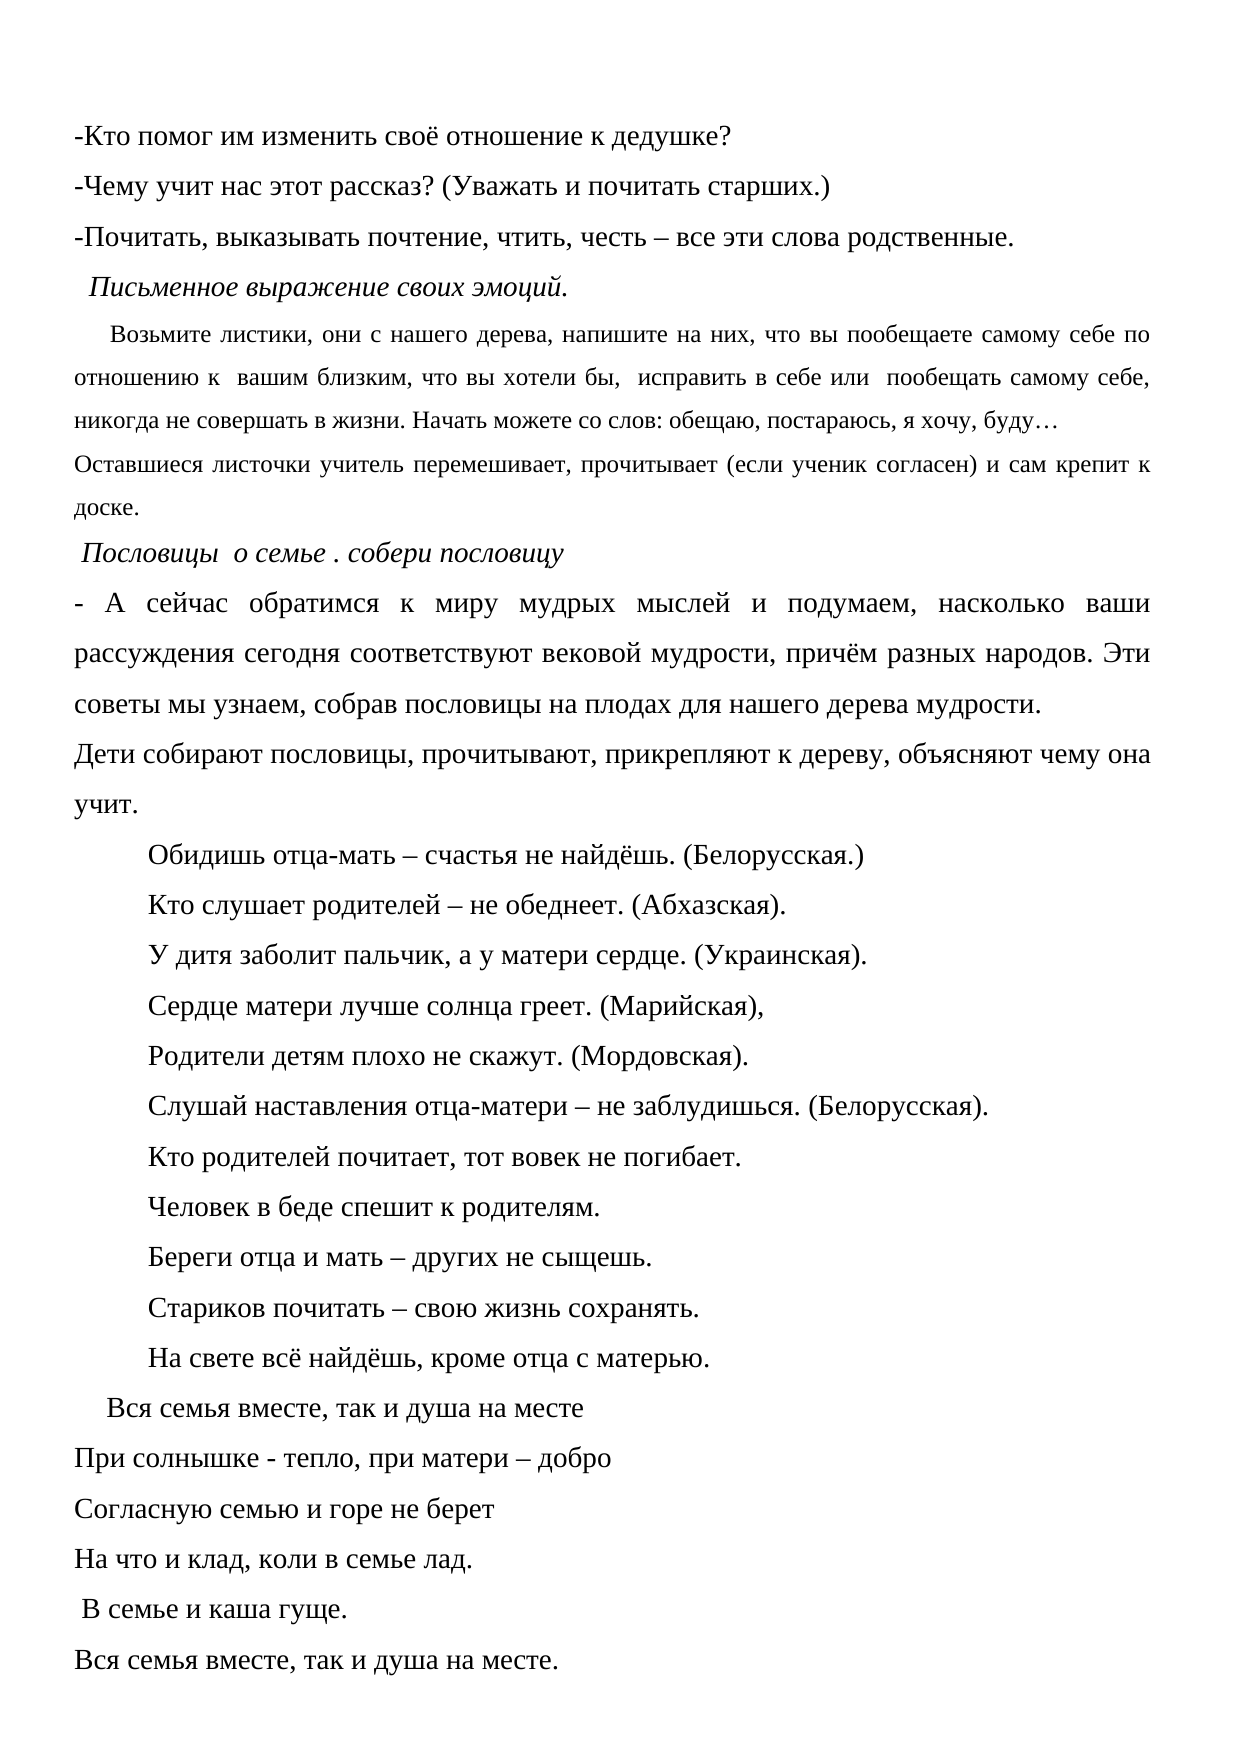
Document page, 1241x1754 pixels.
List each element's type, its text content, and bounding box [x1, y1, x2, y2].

text Пословицы о семье . собери пословицу [74, 535, 1152, 568]
text Родители детям плохо не скажут. (Мордовская). [148, 1038, 1152, 1072]
text Возьмите листики, они с нашего дерева, напишите на них, что вы пообещаете самому себе по отношению к вашим близким, что вы хотели бы, исправить в себе или пообещать самому себе, никогда не совершать в жизни. Начать можете со слов: обещаю, постараюсь, я хочу, буду… [74, 319, 1152, 434]
text - А сейчас обратимся к миру мудрых мыслей и подумаем, насколько ваши рассуждения сегодня соответствуют вековой мудрости, причём разных народов. Эти советы мы узнаем, собрав пословицы на плодах для нашего дерева мудрости. [74, 585, 1152, 719]
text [74, 1390, 1152, 1675]
text Дети собирают пословицы, прочитывают, прикрепляют к дереву, объясняют чему она учит. [74, 736, 1152, 820]
text Кто слушает родителей – не обеднеет. (Абхазская). [148, 887, 1152, 921]
text -Кто помог им изменить своё отношение к дедушке? [74, 118, 1152, 152]
text Кто родителей почитает, тот вовек не погибает. [148, 1139, 1152, 1172]
text Оставшиеся листочки учитель перемешивает, прочитывает (если ученик согласен) и сам крепит к доске. [74, 449, 1152, 521]
text Письменное выражение своих эмоций. [74, 269, 1152, 303]
text Человек в беде спешит к родителям. [148, 1189, 1152, 1223]
text У дитя заболит пальчик, а у матери сердце. (Украинская). [148, 937, 1152, 971]
text -Чему учит нас этот рассказ? (Уважать и почитать старших.) [74, 168, 1152, 202]
text Слушай наставления отца-матери – не заблудишься. (Белорусская). [148, 1088, 1152, 1122]
text Стариков почитать – свою жизнь сохранять. [148, 1290, 1152, 1323]
text Обидишь отца-мать – счастья не найдёшь. (Белорусская.) [148, 837, 1152, 870]
text Береги отца и мать – других не сыщешь. [148, 1239, 1152, 1273]
text Сердце матери лучше солнца греет. (Марийская), [148, 988, 1152, 1021]
text -Почитать, выказывать почтение, чтить, честь – все эти слова родственные. [74, 219, 1152, 252]
text На свете всё найдёшь, кроме отца с матерью. [148, 1340, 1152, 1373]
